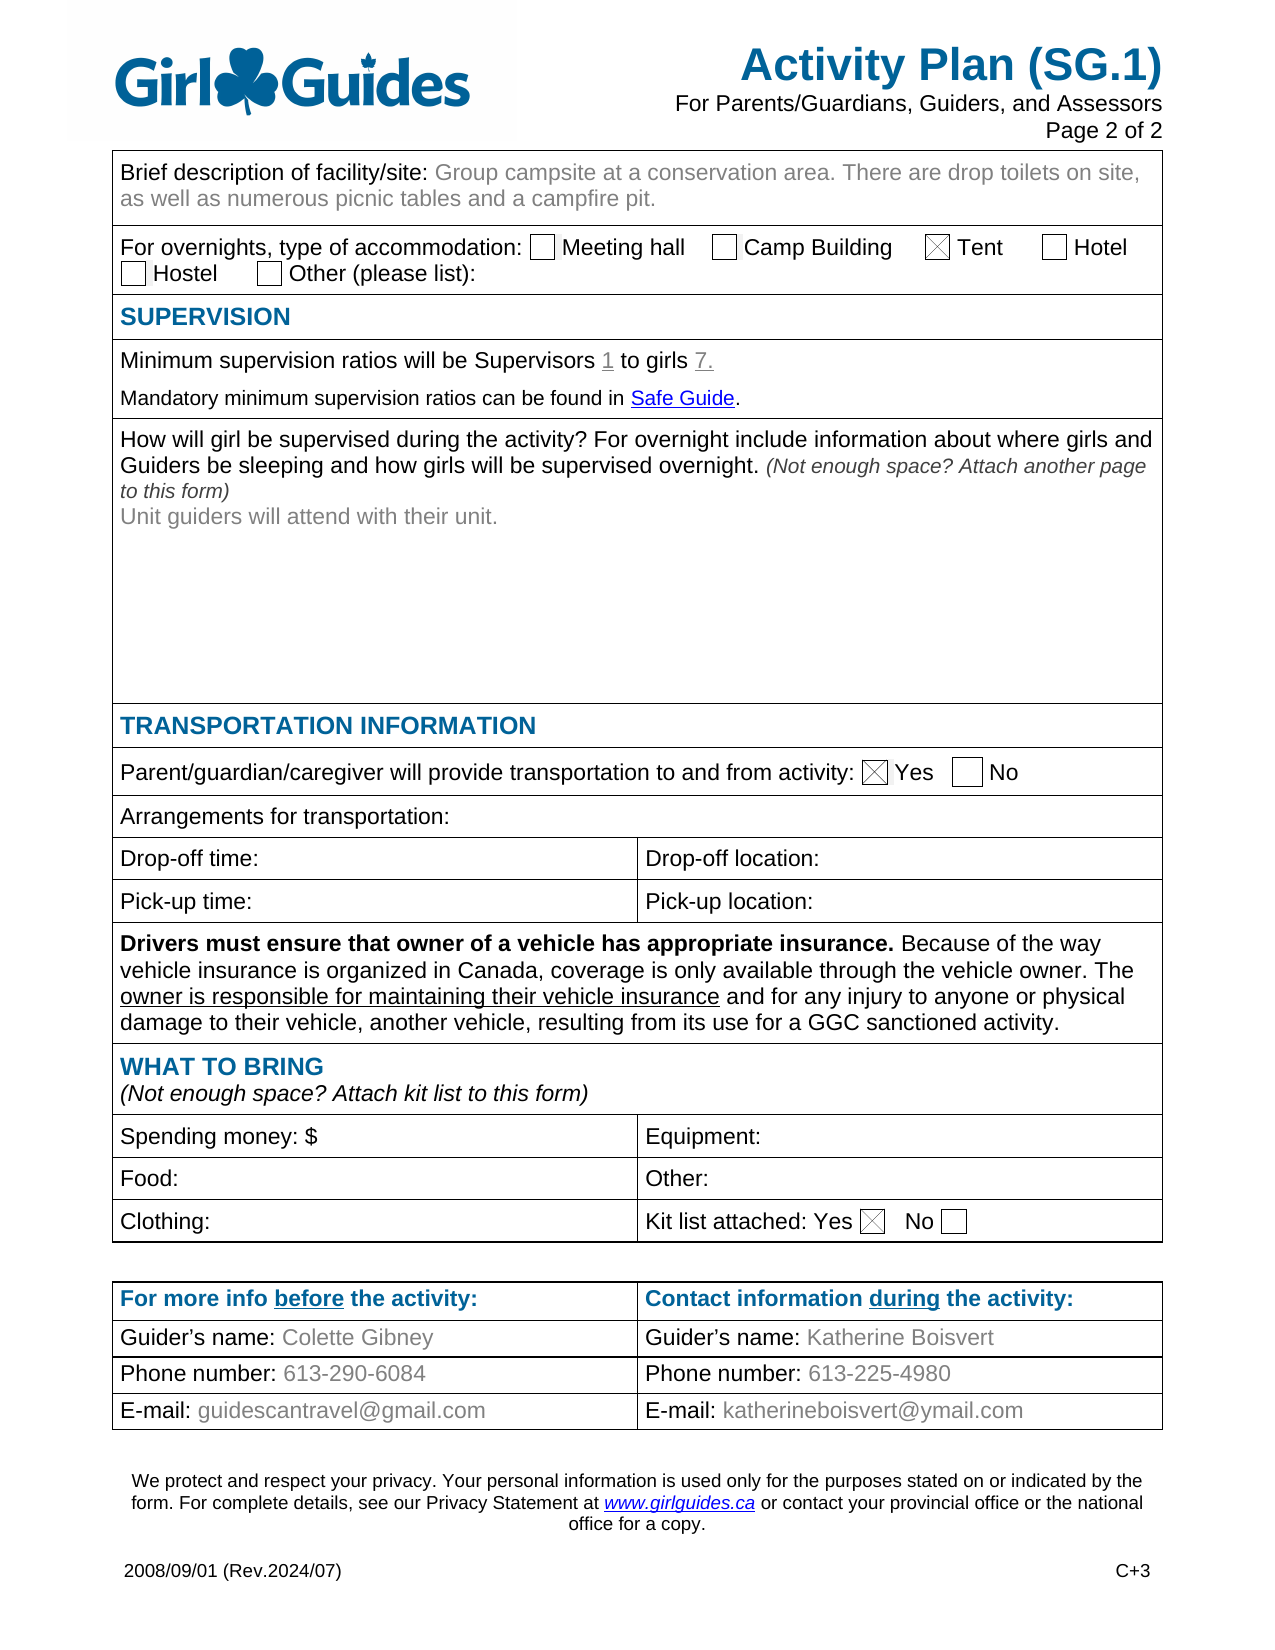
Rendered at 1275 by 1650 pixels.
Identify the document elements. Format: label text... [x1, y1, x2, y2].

table_cell For overnights, type of accommodation: Meeting hall Camp Building Tent Hotel Hostel Other (please list): [113, 226, 1162, 294]
table_cell Drop-off time: [113, 838, 637, 879]
table_cell Phone number: 613-225-4980 [638, 1358, 1162, 1393]
table_cell Parent/guardian/caregiver will provide transportation to and from activity: Yes No [113, 748, 1162, 794]
table_cell How will girl be supervised during the activity? For overnight include information about where girls and Guiders be sleeping and how girls will be supervised overnight. (Not enough space? Attach another page to this form) Unit guiders will attend with their unit. [113, 419, 1162, 702]
table_cell E-mail: guidescantravel@gmail.com [113, 1394, 637, 1429]
table_cell Brief description of facility/site: Group campsite at a conservation area. There are drop toilets on site, as well as numerous picnic tables and a campfire pit. [113, 151, 1162, 225]
table_cell Food: [113, 1158, 637, 1199]
table_cell Spending money: $ [113, 1115, 637, 1157]
picture [67, 0, 518, 141]
table_cell Phone number: 613-290-6084 [113, 1358, 637, 1393]
table_cell What to bring (Not enough space? Attach kit list to this form) [113, 1044, 1162, 1114]
table_cell Minimum supervision ratios will be Supervisors 1 to girls 7. Mandatory minimum supervision ratios can be found in Safe Guide. [113, 340, 1162, 417]
table_cell Clothing: [113, 1200, 637, 1241]
table_cell Supervision [113, 295, 1162, 338]
table_cell Arrangements for transportation: [113, 796, 1162, 837]
table_cell Other: [638, 1158, 1162, 1199]
table_header For more info before the activity: [113, 1283, 637, 1320]
table_cell E-mail: katherineboisvert@ymail.com [638, 1394, 1162, 1429]
table_cell Drop-off location: [638, 838, 1162, 879]
table_cell Transportation Information [113, 704, 1162, 747]
table_cell Pick-up time: [113, 880, 637, 922]
table_header Contact information during the activity: [638, 1283, 1162, 1320]
table_cell Equipment: [638, 1115, 1162, 1157]
table_cell Pick-up location: [638, 880, 1162, 922]
table_cell Drivers must ensure that owner of a vehicle has appropriate insurance. Because of the way vehicle insurance is organized in Canada, coverage is only available through the vehicle owner. The owner is responsible for maintaining their vehicle insurance and for any injury to anyone or physical damage to their vehicle, another vehicle, resulting from its use for a GGC sanctioned activity. [113, 923, 1162, 1043]
table_cell Guider’s name: Colette Gibney [113, 1321, 637, 1356]
table_cell Kit list attached: Yes No [638, 1200, 1162, 1241]
table_cell Guider’s name: Katherine Boisvert [638, 1321, 1162, 1356]
